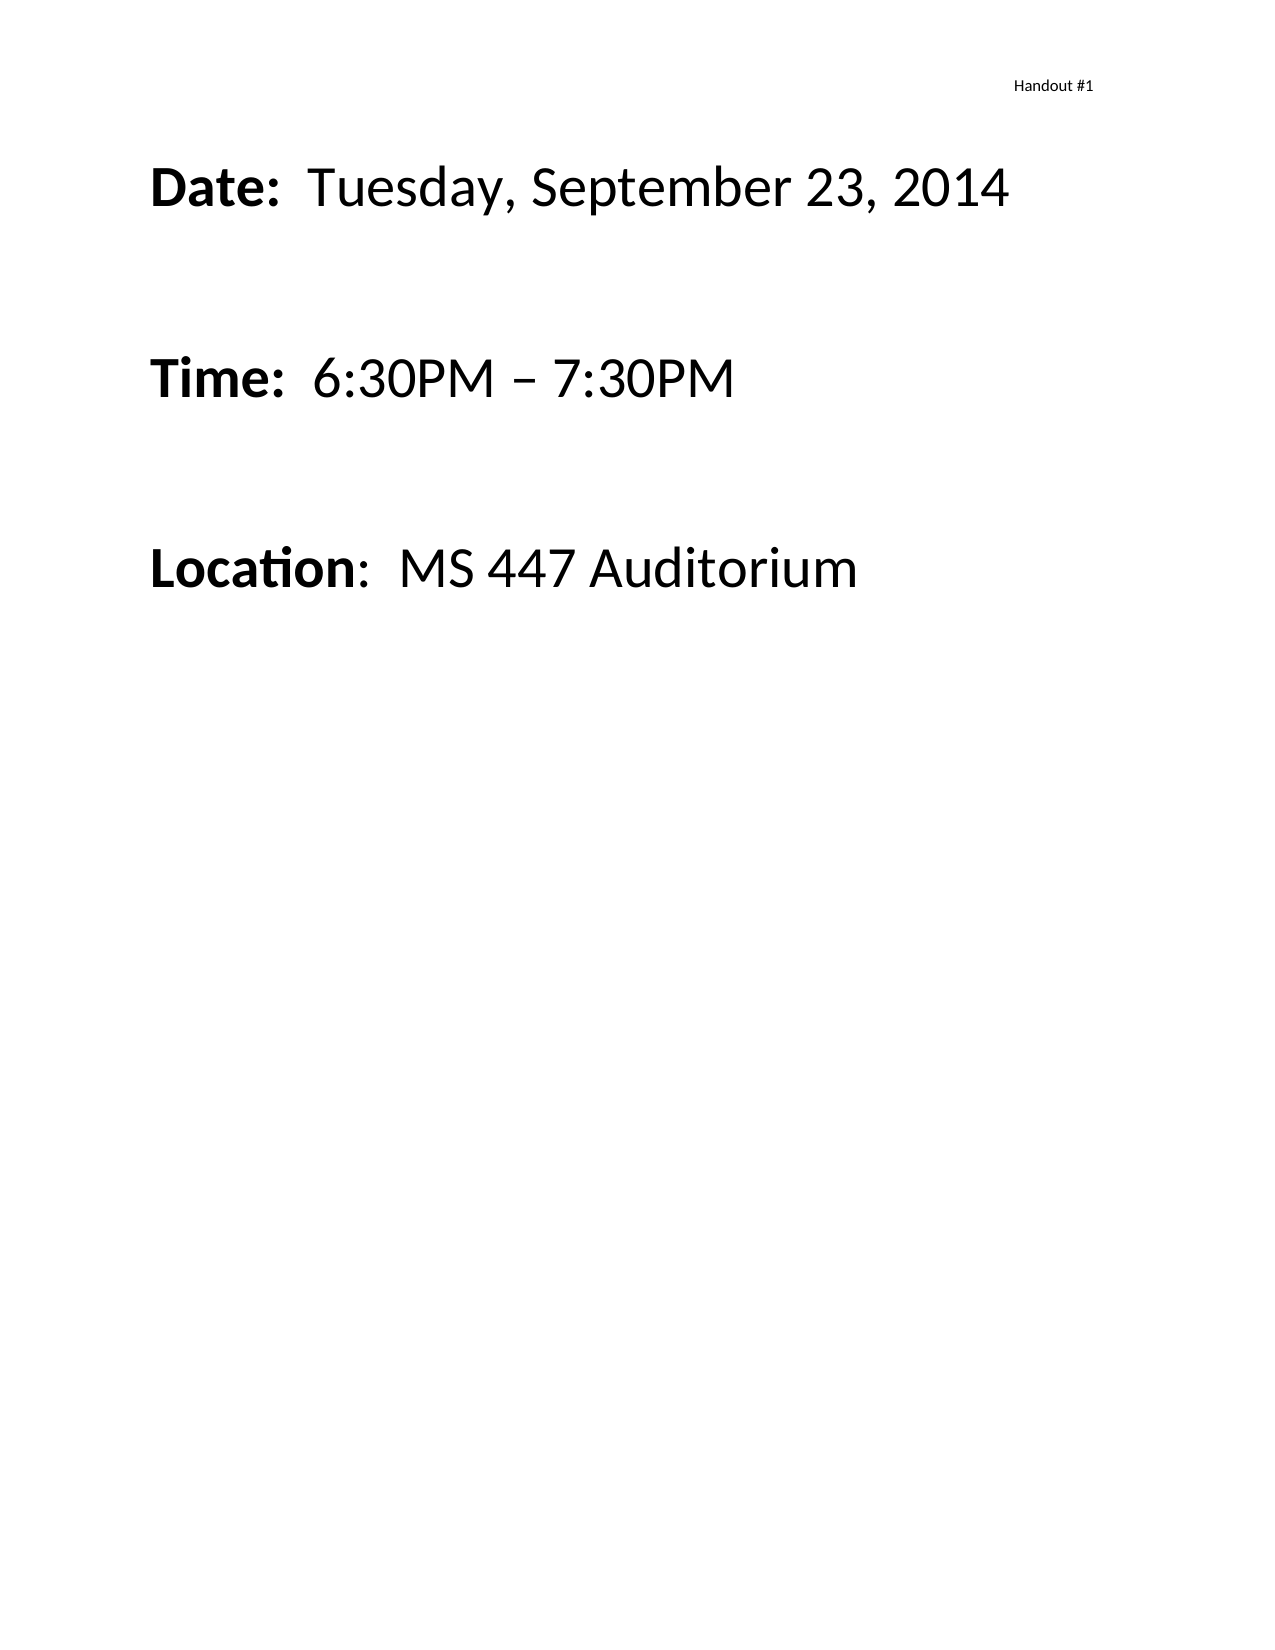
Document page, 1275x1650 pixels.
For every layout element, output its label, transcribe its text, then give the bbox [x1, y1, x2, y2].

text Location: MS 447 Auditorium [150, 531, 1125, 602]
text Date: Tuesday, September 23, 2014 [150, 150, 1125, 221]
text Time: 6:30PM – 7:30PM [150, 341, 1125, 412]
